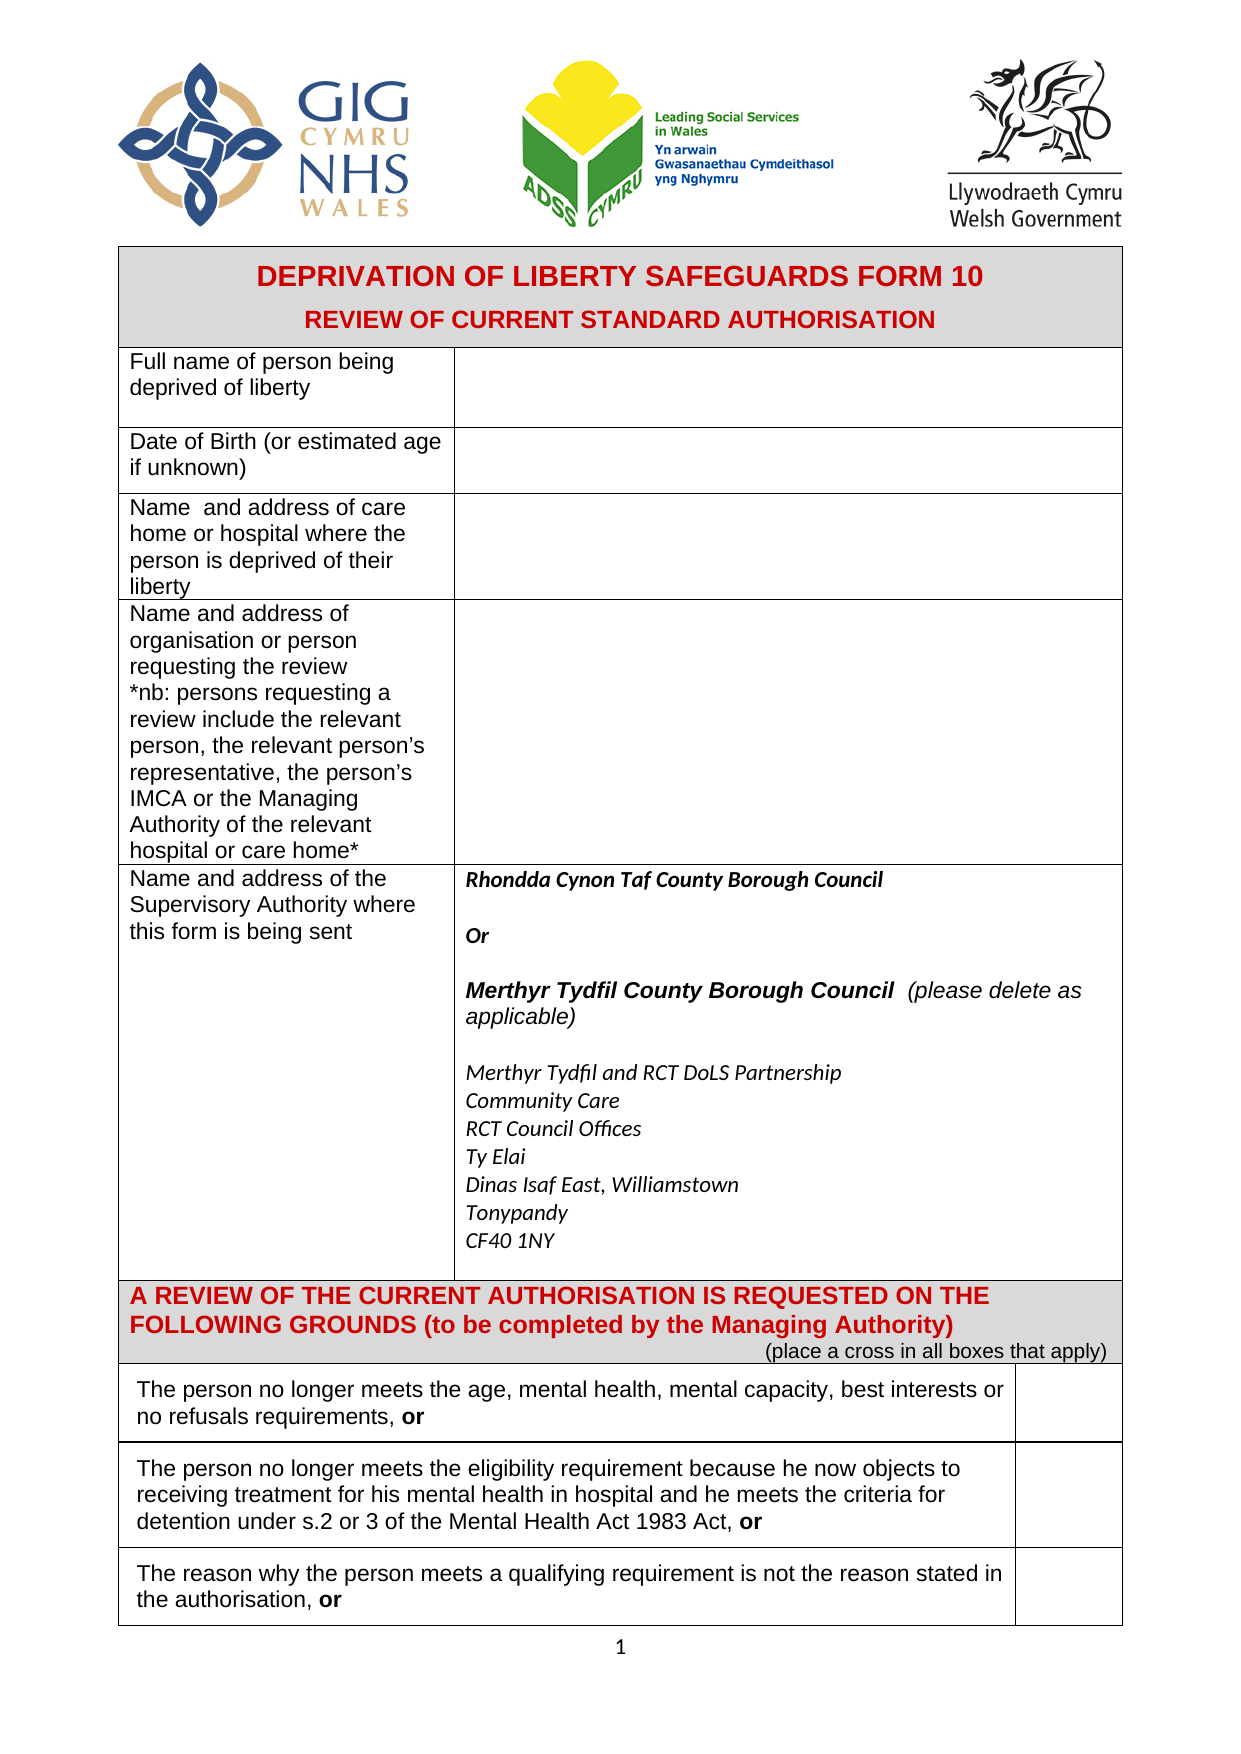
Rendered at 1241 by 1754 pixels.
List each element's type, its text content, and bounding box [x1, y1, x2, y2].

table_cell [1016, 1548, 1122, 1625]
table_cell The person no longer meets the eligibility requirement because he now objects to receiving treatment for his mental health in hospital and he meets the criteria for detention under s.2 or 3 of the Mental Health Act 1983 Act, or [119, 1443, 1015, 1547]
table_cell [455, 494, 1122, 599]
table_cell The person no longer meets the age, mental health, mental capacity, best interests or no refusals requirements, or [119, 1364, 1015, 1441]
table_cell The reason why the person meets a qualifying requirement is not the reason stated in the authorisation, or [119, 1548, 1015, 1625]
table_cell Full name of person being deprived of liberty [119, 348, 454, 427]
table_cell A REVIEW OF THE CURRENT AUTHORISATION IS REQUESTED ON THE FOLLOWING GROUNDS (to be completed by the Managing Authority) (place a cross in all boxes that apply) [119, 1281, 1122, 1363]
table_cell [455, 600, 1122, 864]
table_cell Name and address of the Supervisory Authority where this form is being sent [119, 865, 454, 1280]
table_cell Name and address of care home or hospital where the person is deprived of their liberty [119, 494, 454, 599]
table_cell [1016, 1364, 1122, 1441]
table_cell Rhondda Cynon Taf County Borough Council Or Merthyr Tydfil County Borough Council (please delete as applicable) Merthyr Tydfil and RCT DoLS Partnership Community Care RCT Council Offices Ty Elai Dinas Isaf East, Williamstown Tonypandy CF40 1NY [455, 865, 1122, 1280]
table_cell Name and address of organisation or person requesting the review *nb: persons requesting a review include the relevant person, the relevant person’s representative, the person’s IMCA or the Managing Authority of the relevant hospital or care home* [119, 600, 454, 864]
table_cell [455, 428, 1122, 493]
table_cell Date of Birth (or estimated age if unknown) [119, 428, 454, 493]
table_cell [455, 348, 1122, 427]
picture [118, 59, 1123, 227]
table_cell [1016, 1443, 1122, 1547]
table_header DEPRIVATION OF LIBERTY SAFEGUARDS FORM 10 REVIEW OF CURRENT STANDARD AUTHORISATION [119, 247, 1122, 347]
